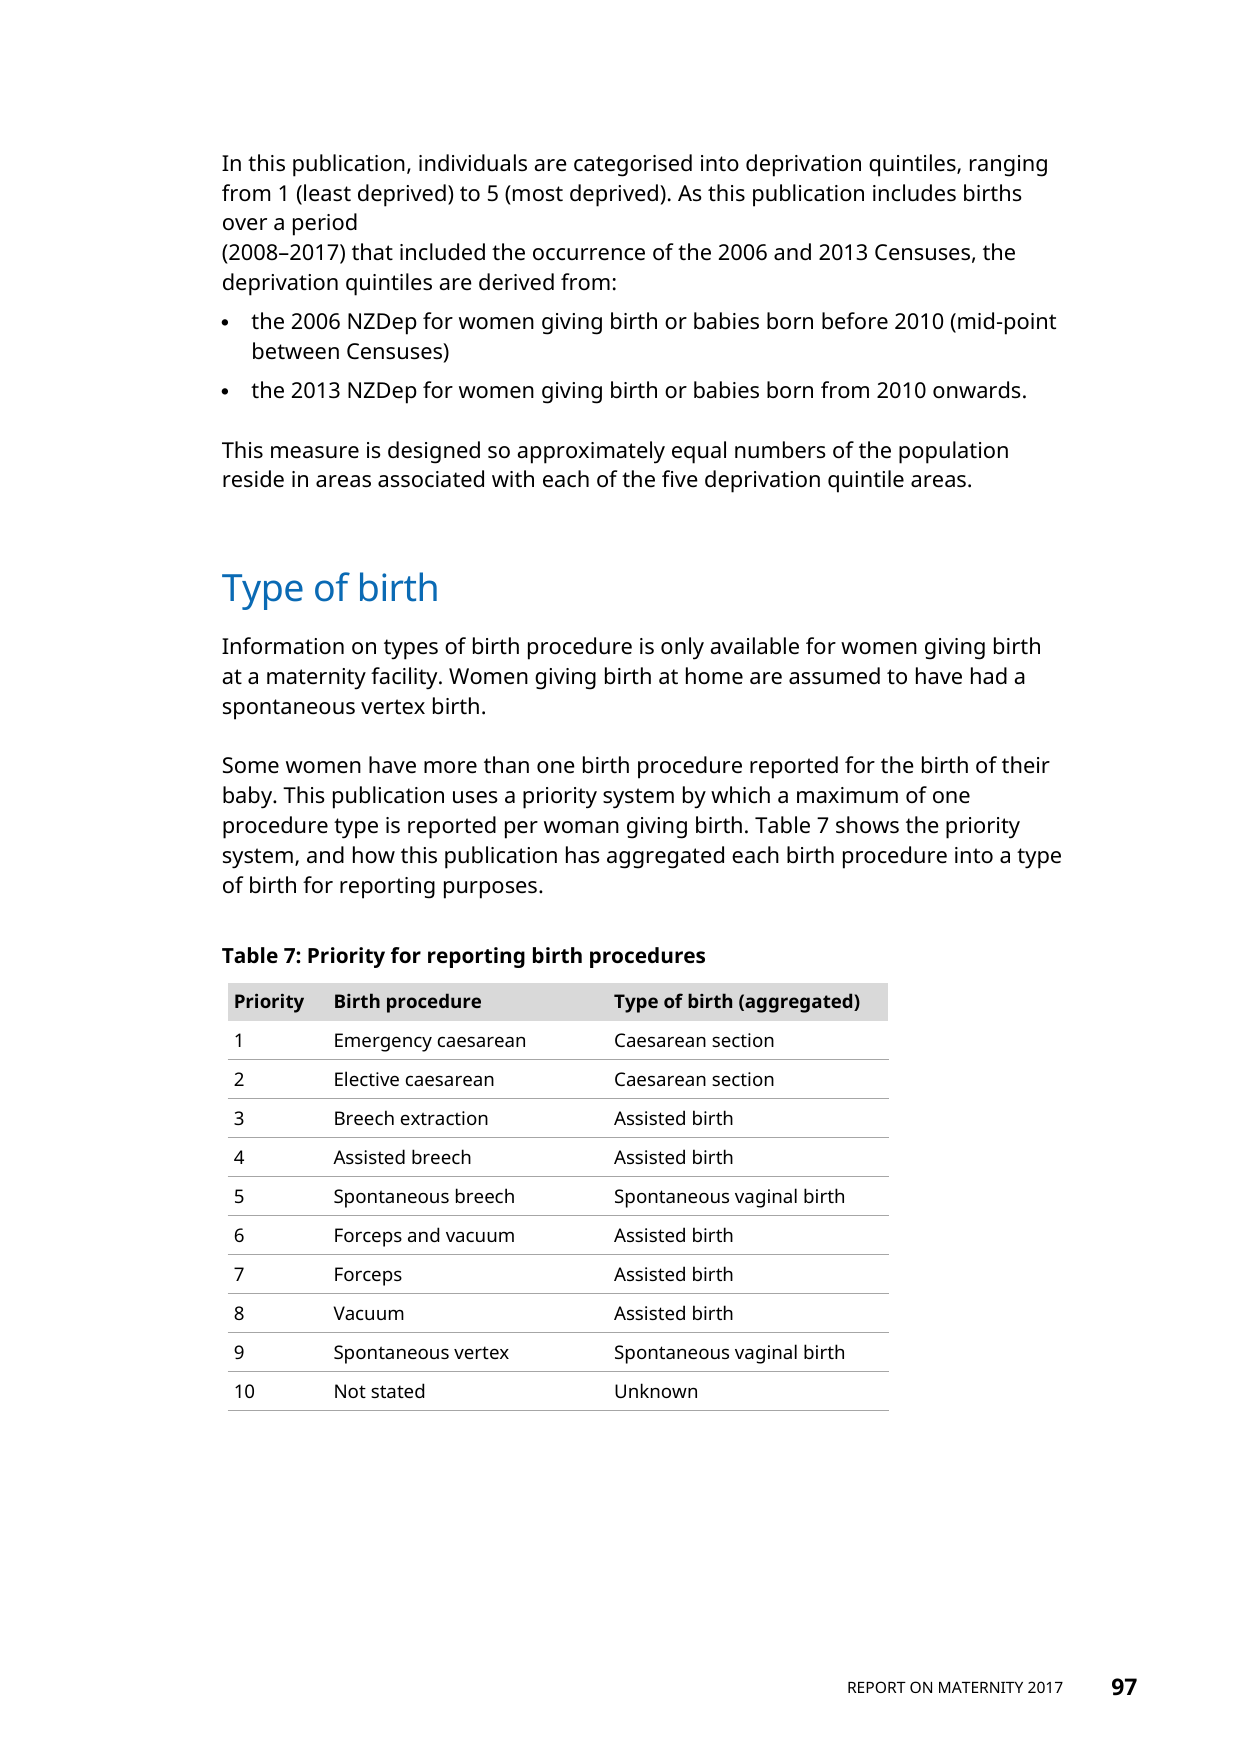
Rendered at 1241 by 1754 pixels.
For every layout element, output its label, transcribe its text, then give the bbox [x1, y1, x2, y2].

table_cell Assisted birth [608, 1216, 888, 1254]
table_cell 10 [228, 1372, 327, 1410]
table_header Birth procedure [327, 983, 608, 1021]
text Some women have more than one birth procedure reported for the birth of their baby. This publication uses a priority system by which a maximum of one procedure type is reported per woman giving birth. Table 7 shows the priority system, and how this publication has aggregated each birth procedure into a type of birth for reporting purposes. [222, 750, 1063, 899]
table_cell 4 [228, 1138, 327, 1176]
table_cell Spontaneous vaginal birth [608, 1333, 888, 1371]
table_cell 1 [228, 1021, 327, 1059]
table_cell Breech extraction [327, 1099, 608, 1137]
table_header Type of birth (aggregated) [608, 983, 888, 1021]
table_cell Elective caesarean [327, 1060, 608, 1098]
table_cell 9 [228, 1333, 327, 1371]
text the 2013 NZDep for women giving birth or babies born from 2010 onwards. [222, 375, 1063, 405]
table_cell Not stated [327, 1372, 608, 1410]
table_header Priority [228, 983, 327, 1021]
table_cell Assisted birth [608, 1138, 888, 1176]
text Table 7: Priority for reporting birth procedures [222, 942, 1063, 970]
table_cell Assisted breech [327, 1138, 608, 1176]
table_cell Assisted birth [608, 1099, 888, 1137]
table_cell Caesarean section [608, 1021, 888, 1059]
table_cell Unknown [608, 1372, 888, 1410]
table_cell Forceps [327, 1255, 608, 1293]
text Information on types of birth procedure is only available for women giving birth at a maternity facility. Women giving birth at home are assumed to have had a spontaneous vertex birth. [222, 631, 1063, 721]
text In this publication, individuals are categorised into deprivation quintiles, ranging from 1 (least deprived) to 5 (most deprived). As this publication includes births over a period (2008–2017) that included the occurrence of the 2006 and 2013 Censuses, the deprivation quintiles are derived from: [222, 148, 1063, 297]
table_cell Caesarean section [608, 1060, 888, 1098]
table_cell 5 [228, 1177, 327, 1215]
text This measure is designed so approximately equal numbers of the population reside in areas associated with each of the five deprivation quintile areas. [222, 434, 1063, 494]
table_cell 6 [228, 1216, 327, 1254]
table_cell Vacuum [327, 1294, 608, 1332]
table_cell 2 [228, 1060, 327, 1098]
table_cell Spontaneous breech [327, 1177, 608, 1215]
table_cell Spontaneous vaginal birth [608, 1177, 888, 1215]
table_cell Assisted birth [608, 1255, 888, 1293]
table_cell 7 [228, 1255, 327, 1293]
table_cell Spontaneous vertex [327, 1333, 608, 1371]
table_cell 8 [228, 1294, 327, 1332]
text the 2006 NZDep for women giving birth or babies born before 2010 (mid-point between Censuses) [222, 306, 1063, 366]
table_cell Assisted birth [608, 1294, 888, 1332]
table_cell Forceps and vacuum [327, 1216, 608, 1254]
subtitle Type of birth [222, 561, 1063, 612]
table_cell Emergency caesarean [327, 1021, 608, 1059]
table_cell 3 [228, 1099, 327, 1137]
